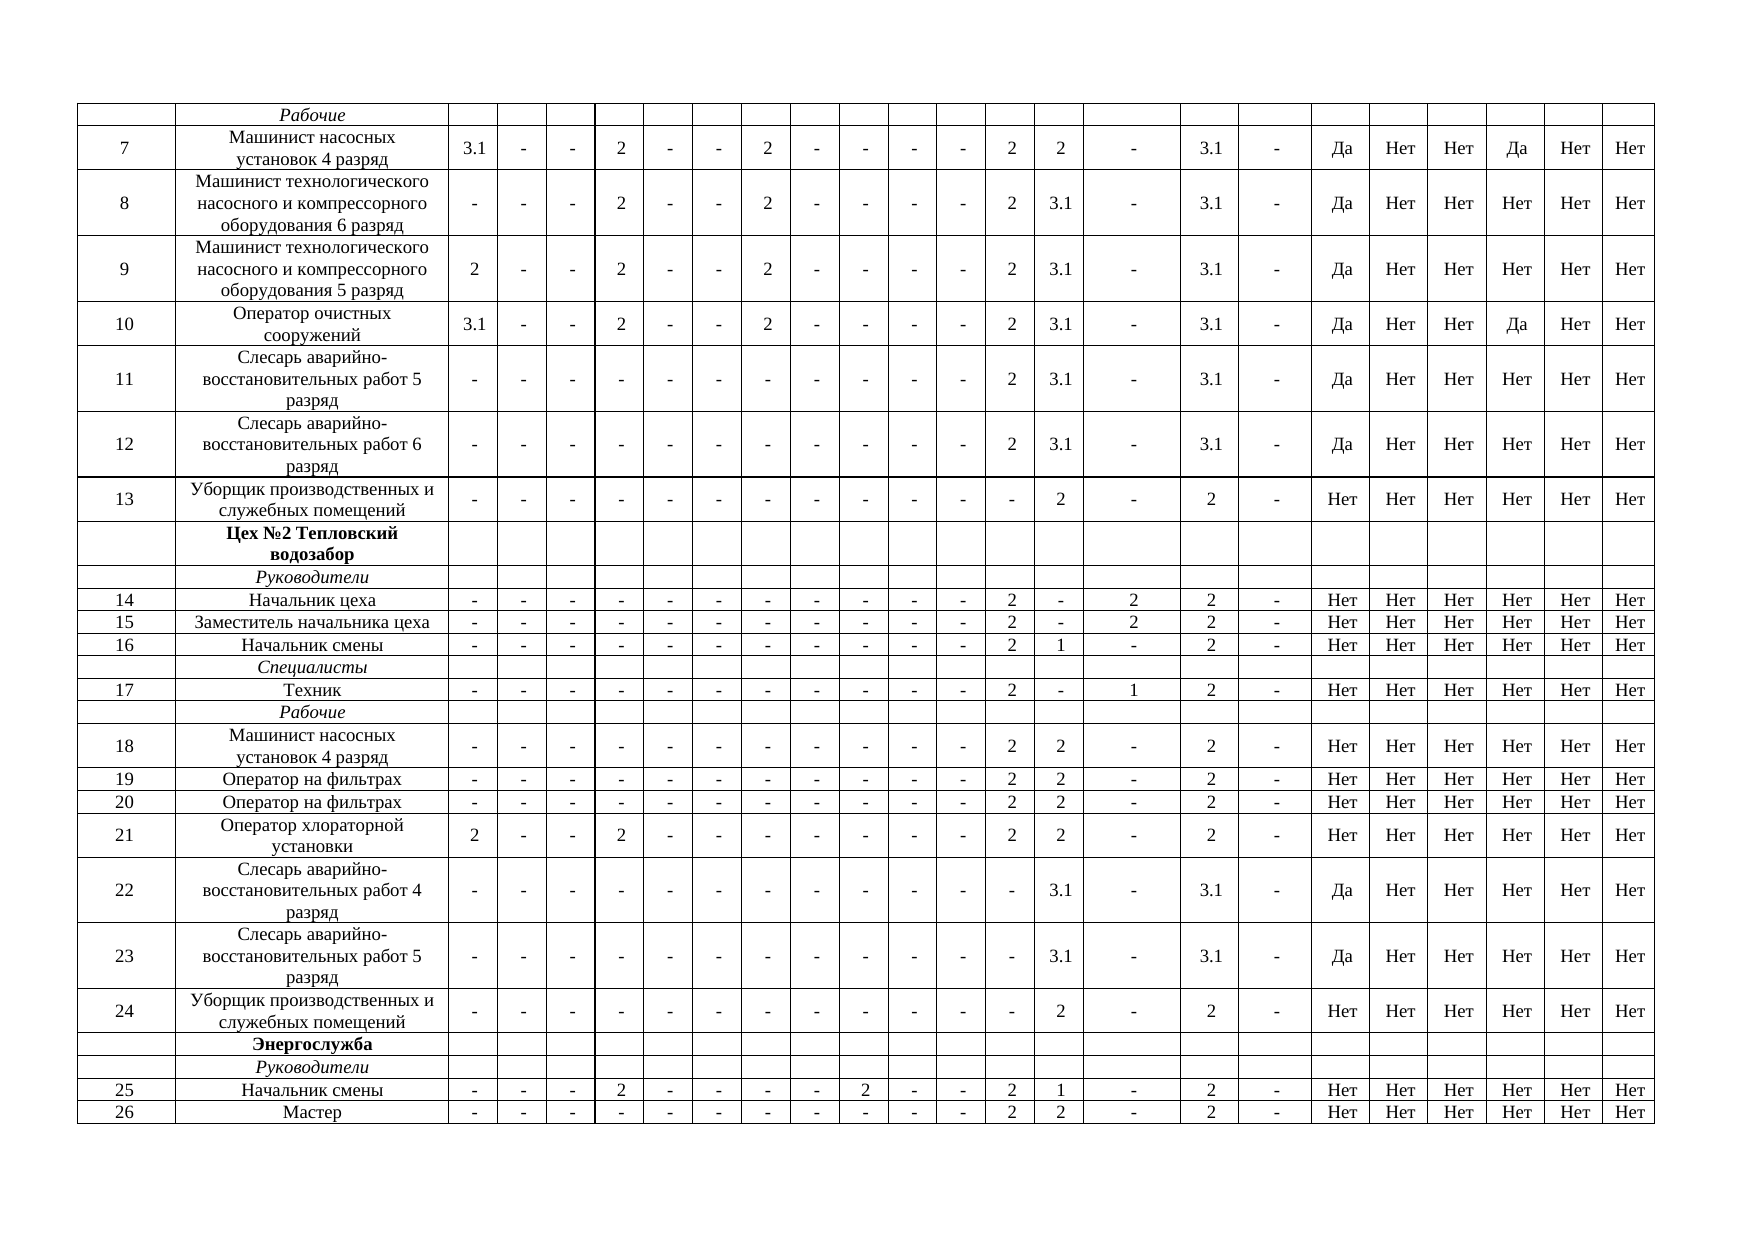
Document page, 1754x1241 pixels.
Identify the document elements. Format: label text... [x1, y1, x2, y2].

table_cell Нет [1603, 589, 1654, 610]
table_cell [889, 701, 936, 723]
table_cell 3.1 [449, 126, 497, 169]
table_cell Нет [1545, 858, 1602, 922]
table_cell Да [1312, 412, 1369, 476]
table_cell - [791, 346, 839, 411]
table_cell Да [1312, 236, 1369, 301]
table_cell - [889, 679, 936, 700]
table_cell [1370, 701, 1427, 723]
table_cell - [1239, 170, 1311, 235]
table_cell Нет [1428, 302, 1486, 345]
table_cell - [1084, 346, 1180, 411]
table_cell [1312, 701, 1369, 723]
table_cell [1181, 701, 1238, 723]
table_cell - [644, 989, 692, 1032]
table_cell - [693, 589, 741, 610]
table_cell [644, 566, 692, 587]
table_cell Да [1312, 170, 1369, 235]
table_cell - [498, 1101, 546, 1123]
table_cell - [449, 679, 497, 700]
table_cell - [937, 478, 985, 521]
table_cell 3.1 [1035, 346, 1083, 411]
table_cell 3.1 [449, 302, 497, 345]
table_cell - [1239, 1101, 1311, 1123]
table_cell 17 [78, 679, 175, 700]
table_cell Нет [1312, 1101, 1369, 1123]
table_cell - [986, 989, 1034, 1032]
table_cell - [840, 412, 888, 476]
table_cell 19 [78, 768, 175, 790]
table_cell [449, 104, 497, 125]
table_cell Да [1312, 302, 1369, 345]
table_cell - [693, 478, 741, 521]
table_cell [1035, 522, 1083, 565]
table_cell [498, 566, 546, 587]
table_cell [1370, 522, 1427, 565]
table_cell Нет [1428, 989, 1486, 1032]
table_cell - [889, 589, 936, 610]
table_cell Нет [1603, 724, 1654, 767]
table_cell 2 [1035, 1101, 1083, 1123]
table_cell Оператор хлораторной установки [176, 814, 448, 857]
table_cell - [693, 412, 741, 476]
table_cell - [547, 126, 594, 169]
table_cell Нет [1603, 170, 1654, 235]
table_cell [840, 522, 888, 565]
table_cell 2 [1035, 791, 1083, 812]
table_cell Нет [1603, 989, 1654, 1032]
table_cell 25 [78, 1079, 175, 1100]
table_cell Нет [1370, 1101, 1427, 1123]
table_cell - [742, 679, 790, 700]
table_cell [78, 701, 175, 723]
table_cell - [498, 589, 546, 610]
table_cell Руководители [176, 1056, 448, 1077]
table_cell 3.1 [1181, 923, 1238, 988]
table_cell - [1239, 478, 1311, 521]
table_cell [644, 1033, 692, 1055]
table_cell - [547, 814, 594, 857]
table_cell - [1084, 126, 1180, 169]
table_cell - [596, 989, 643, 1032]
table_cell Нет [1312, 1079, 1369, 1100]
table_cell Слесарь аварийно-восстановительных работ 6 разряд [176, 412, 448, 476]
table_cell Нет [1370, 724, 1427, 767]
table_cell [596, 1056, 643, 1077]
table_cell 2 [1181, 1079, 1238, 1100]
table_cell - [596, 724, 643, 767]
table_cell [742, 1056, 790, 1077]
table_cell [1312, 104, 1369, 125]
table_cell - [547, 478, 594, 521]
table_cell - [889, 814, 936, 857]
table_cell - [449, 478, 497, 521]
table_cell Нет [1545, 1101, 1602, 1123]
table_cell [1035, 104, 1083, 125]
table_cell [1181, 104, 1238, 125]
table_cell [1084, 701, 1180, 723]
table_cell [1487, 566, 1544, 587]
table_cell 2 [1035, 814, 1083, 857]
table_cell [742, 656, 790, 678]
table_cell [986, 104, 1034, 125]
table_cell [1239, 701, 1311, 723]
table_cell Нет [1370, 170, 1427, 235]
table_cell [1545, 656, 1602, 678]
table_cell [889, 1033, 936, 1055]
table_cell - [937, 236, 985, 301]
table_cell Нет [1487, 611, 1544, 633]
table_cell Нет [1428, 1079, 1486, 1100]
table_cell - [449, 791, 497, 812]
table_cell 3.1 [1035, 170, 1083, 235]
table_cell Нет [1428, 768, 1486, 790]
table_cell [1545, 1033, 1602, 1055]
table_cell 2 [1035, 724, 1083, 767]
table_cell [1239, 522, 1311, 565]
table_cell [449, 1033, 497, 1055]
table_cell - [840, 346, 888, 411]
table_cell 26 [78, 1101, 175, 1123]
table_cell - [644, 412, 692, 476]
table_cell Нет [1545, 1079, 1602, 1100]
table_cell 2 [449, 236, 497, 301]
table_cell 3.1 [1181, 412, 1238, 476]
table_cell 3.1 [1035, 412, 1083, 476]
table_cell [547, 1056, 594, 1077]
table_cell - [693, 814, 741, 857]
table_cell [1181, 522, 1238, 565]
table_cell 2 [596, 1079, 643, 1100]
table_cell 2 [986, 814, 1034, 857]
table_cell 2 [1181, 1101, 1238, 1123]
table_cell - [1239, 1079, 1311, 1100]
table_cell - [1084, 634, 1180, 655]
table_cell [644, 1056, 692, 1077]
table_cell - [1084, 412, 1180, 476]
table_cell [1370, 656, 1427, 678]
table_cell 3.1 [1035, 858, 1083, 922]
table_cell - [1239, 858, 1311, 922]
table_cell [986, 522, 1034, 565]
table_cell [937, 1056, 985, 1077]
table_cell - [840, 236, 888, 301]
table_cell [937, 701, 985, 723]
table_cell - [840, 923, 888, 988]
table_cell [644, 656, 692, 678]
table_cell Нет [1428, 236, 1486, 301]
table_cell - [449, 634, 497, 655]
table_cell [1239, 656, 1311, 678]
table_cell 2 [986, 1079, 1034, 1100]
table_cell - [889, 1079, 936, 1100]
table_cell Нет [1312, 589, 1369, 610]
table_cell Нет [1370, 791, 1427, 812]
table_cell - [791, 589, 839, 610]
table_cell [693, 1033, 741, 1055]
table_cell 2 [986, 170, 1034, 235]
table_cell - [449, 858, 497, 922]
table_cell - [498, 478, 546, 521]
table_cell - [1239, 634, 1311, 655]
table_cell 1 [1035, 634, 1083, 655]
table_cell Нет [1545, 236, 1602, 301]
table_cell Нет [1370, 589, 1427, 610]
table_cell - [1239, 126, 1311, 169]
table_cell [547, 104, 594, 125]
table_cell - [693, 679, 741, 700]
table_cell Нет [1312, 478, 1369, 521]
table_cell - [1084, 814, 1180, 857]
table_cell [1181, 656, 1238, 678]
table_cell [498, 656, 546, 678]
table_cell Нет [1603, 346, 1654, 411]
table_cell - [1035, 679, 1083, 700]
table_cell 23 [78, 923, 175, 988]
table_cell - [742, 634, 790, 655]
table_cell [644, 104, 692, 125]
table_cell Нет [1603, 923, 1654, 988]
table_cell [693, 701, 741, 723]
table_cell Нет [1370, 302, 1427, 345]
table_cell 2 [1181, 724, 1238, 767]
table_cell - [449, 768, 497, 790]
table_cell - [840, 611, 888, 633]
table_cell - [498, 1079, 546, 1100]
table_cell - [791, 302, 839, 345]
table_cell - [1084, 724, 1180, 767]
table_cell 12 [78, 412, 175, 476]
table_cell [1370, 566, 1427, 587]
table_cell Да [1312, 126, 1369, 169]
table_cell Да [1312, 923, 1369, 988]
table_cell - [937, 346, 985, 411]
table_cell - [937, 768, 985, 790]
table_cell - [1084, 1101, 1180, 1123]
table_cell Нет [1603, 814, 1654, 857]
table_cell - [449, 1079, 497, 1100]
table_cell Нет [1312, 768, 1369, 790]
table_cell [1181, 566, 1238, 587]
table_cell - [596, 858, 643, 922]
table_cell [791, 566, 839, 587]
table_cell 2 [1181, 589, 1238, 610]
table_cell Нет [1603, 412, 1654, 476]
table_cell [1428, 701, 1486, 723]
table_cell 2 [596, 126, 643, 169]
table_cell - [791, 170, 839, 235]
table_cell Нет [1545, 634, 1602, 655]
table_cell Нет [1487, 989, 1544, 1032]
table_cell [1545, 1056, 1602, 1077]
table_cell [1084, 566, 1180, 587]
table_cell Оператор на фильтрах [176, 791, 448, 812]
table_cell [498, 1056, 546, 1077]
table_cell - [937, 126, 985, 169]
table_cell 2 [986, 302, 1034, 345]
table_cell Нет [1428, 814, 1486, 857]
table_cell - [1239, 814, 1311, 857]
table_cell Нет [1428, 126, 1486, 169]
table_cell Нет [1312, 611, 1369, 633]
table_cell - [498, 412, 546, 476]
table_cell Начальник смены [176, 634, 448, 655]
table_cell - [1239, 346, 1311, 411]
table_cell [1312, 522, 1369, 565]
table_cell Специалисты [176, 656, 448, 678]
table_cell - [644, 791, 692, 812]
table_cell [1487, 1033, 1544, 1055]
table_cell [693, 1056, 741, 1077]
table_cell Нет [1487, 478, 1544, 521]
table_cell Цех №2 Тепловский водозабор [176, 522, 448, 565]
table_cell - [449, 346, 497, 411]
table_cell [1035, 566, 1083, 587]
table_cell [791, 701, 839, 723]
table_cell - [693, 724, 741, 767]
table_cell Нет [1312, 724, 1369, 767]
table_cell Машинист насосных установок 4 разряд [176, 126, 448, 169]
table_cell [840, 1033, 888, 1055]
table_cell - [547, 236, 594, 301]
table_cell [596, 701, 643, 723]
table_cell - [937, 589, 985, 610]
table_cell [596, 104, 643, 125]
table_cell Нет [1487, 634, 1544, 655]
table_cell Начальник смены [176, 1079, 448, 1100]
table_cell Энергослужба [176, 1033, 448, 1055]
table_cell Нет [1370, 634, 1427, 655]
table_cell - [937, 302, 985, 345]
table_cell Машинист насосных установок 4 разряд [176, 724, 448, 767]
table_cell [742, 522, 790, 565]
table_cell - [889, 126, 936, 169]
table_cell - [742, 1079, 790, 1100]
table_cell 2 [986, 768, 1034, 790]
table_cell [1035, 656, 1083, 678]
table_cell Нет [1545, 126, 1602, 169]
table_cell - [1239, 302, 1311, 345]
table_cell 2 [986, 236, 1034, 301]
table_cell Нет [1487, 170, 1544, 235]
table_cell - [889, 791, 936, 812]
table_cell [449, 701, 497, 723]
table_cell [1370, 1033, 1427, 1055]
table_cell Нет [1603, 302, 1654, 345]
table_cell Нет [1487, 346, 1544, 411]
table_cell - [937, 1079, 985, 1100]
table_cell - [498, 170, 546, 235]
table_cell 2 [596, 814, 643, 857]
table_cell - [889, 858, 936, 922]
table_cell [1370, 1056, 1427, 1077]
table_cell Нет [1428, 170, 1486, 235]
table_cell Нет [1487, 923, 1544, 988]
table_cell [889, 104, 936, 125]
table_cell Нет [1370, 1079, 1427, 1100]
table_cell - [644, 236, 692, 301]
table_cell [498, 1033, 546, 1055]
table_cell - [1084, 858, 1180, 922]
table_cell [791, 104, 839, 125]
table_cell - [596, 768, 643, 790]
table_cell - [791, 791, 839, 812]
table_cell - [791, 989, 839, 1032]
table_cell - [449, 989, 497, 1032]
table_cell [742, 104, 790, 125]
table_cell 2 [986, 679, 1034, 700]
table_cell [1603, 1033, 1654, 1055]
table_cell [1545, 522, 1602, 565]
table_cell 3.1 [1181, 346, 1238, 411]
table_cell - [693, 170, 741, 235]
table_cell - [1084, 478, 1180, 521]
table_cell - [791, 236, 839, 301]
table_cell - [644, 1101, 692, 1123]
table_cell Нет [1428, 589, 1486, 610]
table_cell [1487, 1056, 1544, 1077]
table_cell - [693, 791, 741, 812]
table_cell - [644, 679, 692, 700]
table_cell Оператор очистных сооружений [176, 302, 448, 345]
table_cell [449, 1056, 497, 1077]
table_cell Машинист технологического насосного и компрессорного оборудования 5 разряд [176, 236, 448, 301]
table_cell Нет [1428, 478, 1486, 521]
table_cell - [449, 1101, 497, 1123]
table_cell 3.1 [1035, 923, 1083, 988]
table_cell [78, 566, 175, 587]
table_cell [449, 522, 497, 565]
table_cell 3.1 [1181, 302, 1238, 345]
table_cell - [1239, 923, 1311, 988]
table_cell Нет [1428, 724, 1486, 767]
table_cell 2 [596, 302, 643, 345]
table_cell - [742, 768, 790, 790]
table_cell Нет [1370, 346, 1427, 411]
table_cell - [547, 634, 594, 655]
table_cell 2 [1035, 768, 1083, 790]
table_cell - [840, 170, 888, 235]
table_cell [1239, 104, 1311, 125]
table_cell - [742, 346, 790, 411]
table_cell [889, 1056, 936, 1077]
table_cell [1239, 1033, 1311, 1055]
table_cell 2 [596, 236, 643, 301]
table_cell - [449, 412, 497, 476]
table_cell - [547, 724, 594, 767]
table_cell - [547, 170, 594, 235]
table_cell Рабочие [176, 104, 448, 125]
table_cell - [547, 589, 594, 610]
table_cell Техник [176, 679, 448, 700]
table_cell Нет [1370, 126, 1427, 169]
table_cell - [1084, 923, 1180, 988]
table_cell - [644, 126, 692, 169]
table_cell Нет [1370, 412, 1427, 476]
table_cell Нет [1603, 634, 1654, 655]
table_cell [840, 656, 888, 678]
table_cell Нет [1428, 791, 1486, 812]
table_cell - [937, 814, 985, 857]
table_cell Нет [1487, 679, 1544, 700]
table_cell - [693, 611, 741, 633]
table_cell [791, 1056, 839, 1077]
table_cell 1 [1084, 679, 1180, 700]
table_cell 3.1 [1035, 302, 1083, 345]
table_cell 2 [1181, 768, 1238, 790]
table_cell [889, 566, 936, 587]
table_cell Нет [1603, 791, 1654, 812]
table_cell - [498, 768, 546, 790]
table_cell Нет [1487, 236, 1544, 301]
table_cell - [547, 302, 594, 345]
table_cell Нет [1312, 679, 1369, 700]
table_cell - [742, 478, 790, 521]
table_cell - [596, 478, 643, 521]
table_cell [1428, 656, 1486, 678]
table_cell 2 [742, 236, 790, 301]
table_cell - [791, 611, 839, 633]
table_cell Нет [1428, 858, 1486, 922]
table_cell 2 [986, 611, 1034, 633]
table_cell - [1239, 791, 1311, 812]
table_cell [1603, 566, 1654, 587]
table_cell Нет [1603, 858, 1654, 922]
table_cell [596, 1033, 643, 1055]
table_cell Нет [1487, 1079, 1544, 1100]
table_cell - [1239, 412, 1311, 476]
table_cell 2 [1181, 791, 1238, 812]
table_cell [78, 522, 175, 565]
table_cell 24 [78, 989, 175, 1032]
table_cell Нет [1603, 126, 1654, 169]
table_cell - [937, 679, 985, 700]
table_cell - [889, 170, 936, 235]
table_cell - [1239, 724, 1311, 767]
table_cell 2 [986, 634, 1034, 655]
table_cell 2 [1035, 478, 1083, 521]
table_cell - [1035, 611, 1083, 633]
table_cell - [742, 1101, 790, 1123]
table_cell - [547, 768, 594, 790]
table_cell Заместитель начальника цеха [176, 611, 448, 633]
table_cell 2 [449, 814, 497, 857]
table_cell 2 [986, 791, 1034, 812]
table_cell - [889, 302, 936, 345]
table_cell - [1084, 170, 1180, 235]
table_cell [1084, 522, 1180, 565]
table_cell - [498, 858, 546, 922]
table_cell Нет [1545, 768, 1602, 790]
table_cell - [1239, 236, 1311, 301]
table_cell 18 [78, 724, 175, 767]
table_cell - [1239, 589, 1311, 610]
table_cell - [693, 989, 741, 1032]
table_cell - [1084, 302, 1180, 345]
table_cell Машинист технологического насосного и компрессорного оборудования 6 разряд [176, 170, 448, 235]
table_cell - [449, 170, 497, 235]
table_cell - [1239, 768, 1311, 790]
table_cell - [742, 724, 790, 767]
table_cell Нет [1545, 724, 1602, 767]
table_cell [547, 566, 594, 587]
table_cell - [693, 768, 741, 790]
table_cell Нет [1487, 1101, 1544, 1123]
table_cell - [547, 611, 594, 633]
table_cell - [791, 679, 839, 700]
table_cell Нет [1370, 236, 1427, 301]
table_cell - [889, 236, 936, 301]
table_cell Да [1487, 302, 1544, 345]
table_cell - [840, 679, 888, 700]
table_cell - [840, 989, 888, 1032]
table_cell [1603, 522, 1654, 565]
table_cell [693, 566, 741, 587]
table_cell [1487, 701, 1544, 723]
table_cell - [742, 412, 790, 476]
table_cell - [742, 923, 790, 988]
table_cell Нет [1545, 791, 1602, 812]
table_cell - [547, 989, 594, 1032]
table_cell 2 [1181, 478, 1238, 521]
table_cell 3.1 [1181, 126, 1238, 169]
table_cell - [1084, 768, 1180, 790]
table_cell - [644, 302, 692, 345]
table_cell Нет [1370, 478, 1427, 521]
table_cell [547, 522, 594, 565]
table_cell - [889, 989, 936, 1032]
table_cell - [937, 923, 985, 988]
table_cell [1603, 701, 1654, 723]
table_cell Нет [1370, 768, 1427, 790]
table_cell 2 [840, 1079, 888, 1100]
table_cell Нет [1428, 412, 1486, 476]
table_cell - [889, 478, 936, 521]
table_cell - [791, 923, 839, 988]
table_cell [596, 522, 643, 565]
table_cell 2 [1181, 679, 1238, 700]
table_cell [1545, 701, 1602, 723]
table_cell [1312, 1033, 1369, 1055]
table_cell [693, 104, 741, 125]
table_cell Нет [1545, 478, 1602, 521]
table_cell [1312, 656, 1369, 678]
table_cell 2 [1084, 611, 1180, 633]
table_cell - [791, 768, 839, 790]
table_cell Да [1487, 126, 1544, 169]
table_cell - [937, 791, 985, 812]
table_cell - [547, 346, 594, 411]
table_cell Нет [1428, 679, 1486, 700]
table_cell [1428, 104, 1486, 125]
table_cell Нет [1428, 346, 1486, 411]
table_cell - [937, 724, 985, 767]
table_cell - [986, 858, 1034, 922]
table_cell Нет [1545, 346, 1602, 411]
table_cell 10 [78, 302, 175, 345]
table_cell Да [1312, 346, 1369, 411]
table_cell 8 [78, 170, 175, 235]
table_cell Оператор на фильтрах [176, 768, 448, 790]
table_cell - [498, 679, 546, 700]
table_cell - [742, 858, 790, 922]
table_cell Нет [1370, 814, 1427, 857]
table_cell [1181, 1033, 1238, 1055]
table_cell [791, 522, 839, 565]
table_cell 2 [986, 126, 1034, 169]
table_cell 22 [78, 858, 175, 922]
table_cell - [937, 170, 985, 235]
table_cell - [498, 634, 546, 655]
table_cell Нет [1545, 923, 1602, 988]
table_cell [986, 1033, 1034, 1055]
table_cell [840, 104, 888, 125]
table_cell - [791, 126, 839, 169]
table_cell - [596, 634, 643, 655]
table_cell - [693, 236, 741, 301]
table_cell - [693, 858, 741, 922]
table_cell - [693, 302, 741, 345]
table_cell - [547, 791, 594, 812]
table_cell [986, 656, 1034, 678]
table_cell - [644, 346, 692, 411]
table_cell [937, 522, 985, 565]
table_cell - [498, 923, 546, 988]
table_cell [840, 701, 888, 723]
table_cell [1239, 1056, 1311, 1077]
table_cell - [1084, 989, 1180, 1032]
table_cell 1 [1035, 1079, 1083, 1100]
table_cell - [644, 858, 692, 922]
table_cell - [840, 814, 888, 857]
table_cell - [644, 814, 692, 857]
table_cell [693, 656, 741, 678]
table_cell [1487, 656, 1544, 678]
table_cell 2 [1181, 611, 1238, 633]
table_cell [937, 104, 985, 125]
table_cell - [498, 302, 546, 345]
table_cell - [693, 346, 741, 411]
table_cell [1084, 1056, 1180, 1077]
table_cell [547, 656, 594, 678]
table_cell - [596, 346, 643, 411]
table_cell - [596, 611, 643, 633]
table_cell [1487, 522, 1544, 565]
table_cell - [693, 1101, 741, 1123]
table_cell 3.1 [1181, 170, 1238, 235]
table_cell - [840, 634, 888, 655]
table_cell Нет [1603, 611, 1654, 633]
table_cell - [1084, 236, 1180, 301]
table_cell [1428, 1056, 1486, 1077]
table_cell [1084, 104, 1180, 125]
table_cell [937, 1033, 985, 1055]
table_cell [449, 566, 497, 587]
table_cell - [791, 634, 839, 655]
table_cell - [791, 412, 839, 476]
table_cell - [1035, 589, 1083, 610]
table_cell Нет [1545, 412, 1602, 476]
table_cell - [547, 923, 594, 988]
table_cell - [498, 814, 546, 857]
table_cell - [840, 589, 888, 610]
table_cell - [449, 724, 497, 767]
table_cell [791, 1033, 839, 1055]
table_cell [596, 566, 643, 587]
table_cell 11 [78, 346, 175, 411]
table_cell [596, 656, 643, 678]
table_cell - [596, 679, 643, 700]
table_cell Мастер [176, 1101, 448, 1123]
table_cell Нет [1545, 679, 1602, 700]
table_cell - [889, 346, 936, 411]
table_cell - [1239, 989, 1311, 1032]
table_cell - [596, 791, 643, 812]
table_cell Слесарь аварийно-восстановительных работ 4 разряд [176, 858, 448, 922]
table_cell - [840, 768, 888, 790]
table_cell Нет [1370, 611, 1427, 633]
table_cell - [742, 989, 790, 1032]
table_cell Уборщик производственных и служебных помещений [176, 989, 448, 1032]
table_cell - [791, 814, 839, 857]
table_cell - [498, 989, 546, 1032]
table_cell [742, 701, 790, 723]
table_cell Нет [1545, 589, 1602, 610]
table_cell - [791, 478, 839, 521]
table_cell - [986, 478, 1034, 521]
table_cell 2 [986, 412, 1034, 476]
table_cell Нет [1487, 724, 1544, 767]
table_cell - [547, 679, 594, 700]
table_cell [498, 522, 546, 565]
table_cell - [791, 724, 839, 767]
table_cell 2 [1035, 989, 1083, 1032]
table_cell [78, 1033, 175, 1055]
table_cell - [644, 478, 692, 521]
table_cell [1035, 1056, 1083, 1077]
table_cell - [644, 634, 692, 655]
table_cell 15 [78, 611, 175, 633]
table_cell - [840, 724, 888, 767]
table_cell [547, 701, 594, 723]
table_cell - [889, 768, 936, 790]
table_cell [1428, 522, 1486, 565]
table_cell - [449, 923, 497, 988]
table_cell - [596, 412, 643, 476]
table_cell - [742, 791, 790, 812]
table_cell [1603, 656, 1654, 678]
table_cell [1545, 566, 1602, 587]
table_cell [644, 701, 692, 723]
table_cell Нет [1545, 814, 1602, 857]
table_cell - [498, 236, 546, 301]
table_cell - [791, 1079, 839, 1100]
table_cell - [547, 412, 594, 476]
table_cell - [693, 923, 741, 988]
table_cell Нет [1603, 768, 1654, 790]
table_cell - [498, 791, 546, 812]
table_cell - [449, 589, 497, 610]
table_cell - [937, 634, 985, 655]
table_cell Нет [1428, 923, 1486, 988]
table_cell 20 [78, 791, 175, 812]
table_cell Нет [1370, 989, 1427, 1032]
table_cell - [937, 989, 985, 1032]
table_cell [1370, 104, 1427, 125]
table_cell - [644, 589, 692, 610]
table_cell - [644, 611, 692, 633]
table_cell 13 [78, 478, 175, 521]
table_cell - [1239, 611, 1311, 633]
table_cell Нет [1487, 814, 1544, 857]
table_cell - [840, 126, 888, 169]
table_cell - [889, 923, 936, 988]
table_cell [742, 566, 790, 587]
table_cell 3.1 [1035, 236, 1083, 301]
table_cell Нет [1312, 791, 1369, 812]
table_cell - [1239, 679, 1311, 700]
table_cell Уборщик производственных и служебных помещений [176, 478, 448, 521]
table_cell [1428, 1033, 1486, 1055]
table_cell Начальник цеха [176, 589, 448, 610]
table_cell 3.1 [1181, 236, 1238, 301]
table_cell [644, 522, 692, 565]
table_cell Нет [1487, 768, 1544, 790]
table_cell - [791, 1101, 839, 1123]
table_cell Нет [1370, 679, 1427, 700]
table_cell [1603, 104, 1654, 125]
table_cell - [889, 634, 936, 655]
table_cell - [498, 346, 546, 411]
table_cell Нет [1487, 589, 1544, 610]
table_cell - [889, 412, 936, 476]
table_cell Нет [1603, 1079, 1654, 1100]
table_cell [1035, 1033, 1083, 1055]
table_cell 14 [78, 589, 175, 610]
table_cell - [840, 478, 888, 521]
table_cell [889, 522, 936, 565]
table_cell 16 [78, 634, 175, 655]
table_cell 2 [742, 126, 790, 169]
table_cell - [644, 768, 692, 790]
table_cell 2 [986, 1101, 1034, 1123]
table_cell [547, 1033, 594, 1055]
table_cell - [547, 1101, 594, 1123]
table_cell [498, 701, 546, 723]
table_cell Руководители [176, 566, 448, 587]
table_cell 2 [986, 724, 1034, 767]
table_cell 2 [1035, 126, 1083, 169]
table_cell - [644, 923, 692, 988]
table_cell - [547, 1079, 594, 1100]
table_cell [840, 566, 888, 587]
table_cell - [547, 858, 594, 922]
table_cell Нет [1312, 814, 1369, 857]
table_cell - [644, 724, 692, 767]
table_cell - [889, 611, 936, 633]
table_cell [937, 566, 985, 587]
table_cell Нет [1370, 923, 1427, 988]
table_cell - [889, 724, 936, 767]
table_cell Нет [1545, 170, 1602, 235]
table_cell [1035, 701, 1083, 723]
table_cell 2 [1181, 634, 1238, 655]
table_cell [1084, 1033, 1180, 1055]
table_cell Нет [1545, 611, 1602, 633]
table_cell [986, 566, 1034, 587]
table_cell [742, 1033, 790, 1055]
table_cell [78, 1056, 175, 1077]
table_cell Нет [1545, 989, 1602, 1032]
table_cell [498, 104, 546, 125]
table_cell [1545, 104, 1602, 125]
table_cell Слесарь аварийно-восстановительных работ 5 разряд [176, 346, 448, 411]
table_cell - [742, 589, 790, 610]
table_cell - [1084, 1079, 1180, 1100]
table_cell - [498, 126, 546, 169]
table_cell Нет [1603, 236, 1654, 301]
table_cell Нет [1312, 989, 1369, 1032]
table_cell [791, 656, 839, 678]
table_cell Нет [1487, 791, 1544, 812]
table_cell [1603, 1056, 1654, 1077]
table_cell - [596, 1101, 643, 1123]
table_cell - [498, 724, 546, 767]
table_cell Нет [1312, 634, 1369, 655]
table_cell - [937, 858, 985, 922]
table_cell - [596, 923, 643, 988]
table_cell [78, 104, 175, 125]
table_cell Нет [1428, 1101, 1486, 1123]
table_cell - [693, 1079, 741, 1100]
table_cell - [840, 858, 888, 922]
table_cell - [742, 611, 790, 633]
table_cell - [937, 412, 985, 476]
table_cell Нет [1487, 858, 1544, 922]
table_cell - [840, 302, 888, 345]
table_cell 2 [1181, 814, 1238, 857]
table_cell Нет [1487, 412, 1544, 476]
table_cell - [791, 858, 839, 922]
table_cell Нет [1370, 858, 1427, 922]
table_cell Нет [1603, 679, 1654, 700]
table_cell - [937, 1101, 985, 1123]
table_cell [1181, 1056, 1238, 1077]
table_cell [986, 701, 1034, 723]
table_cell Да [1312, 858, 1369, 922]
table_cell - [693, 126, 741, 169]
table_cell 21 [78, 814, 175, 857]
table_cell - [498, 611, 546, 633]
table_cell 2 [986, 589, 1034, 610]
table_cell [693, 522, 741, 565]
table_cell - [986, 923, 1034, 988]
table_cell - [596, 589, 643, 610]
table_cell - [644, 1079, 692, 1100]
table_cell 2 [1084, 589, 1180, 610]
table_cell [1084, 656, 1180, 678]
table_cell - [937, 611, 985, 633]
table_cell [449, 656, 497, 678]
table_cell [986, 1056, 1034, 1077]
table_cell Рабочие [176, 701, 448, 723]
table_cell [1312, 566, 1369, 587]
table_cell - [1084, 791, 1180, 812]
table_cell Нет [1603, 478, 1654, 521]
table_cell [840, 1056, 888, 1077]
table_cell 2 [986, 346, 1034, 411]
table_cell [1487, 104, 1544, 125]
table_cell Нет [1428, 634, 1486, 655]
table_cell 2 [742, 170, 790, 235]
table_cell [78, 656, 175, 678]
table_cell - [840, 1101, 888, 1123]
table_cell [937, 656, 985, 678]
table_cell [1312, 1056, 1369, 1077]
table_cell - [644, 170, 692, 235]
table_cell 2 [742, 302, 790, 345]
table_cell Нет [1603, 1101, 1654, 1123]
table_cell 2 [1181, 989, 1238, 1032]
table_cell [1428, 566, 1486, 587]
table_cell 7 [78, 126, 175, 169]
table_cell - [742, 814, 790, 857]
table_cell Нет [1545, 302, 1602, 345]
table_cell - [889, 1101, 936, 1123]
table_cell 9 [78, 236, 175, 301]
table_cell [889, 656, 936, 678]
table_cell 3.1 [1181, 858, 1238, 922]
table_cell [1239, 566, 1311, 587]
table_cell - [693, 634, 741, 655]
table_cell - [449, 611, 497, 633]
table_cell 2 [596, 170, 643, 235]
table_cell Слесарь аварийно-восстановительных работ 5 разряд [176, 923, 448, 988]
table_cell - [840, 791, 888, 812]
table_cell Нет [1428, 611, 1486, 633]
